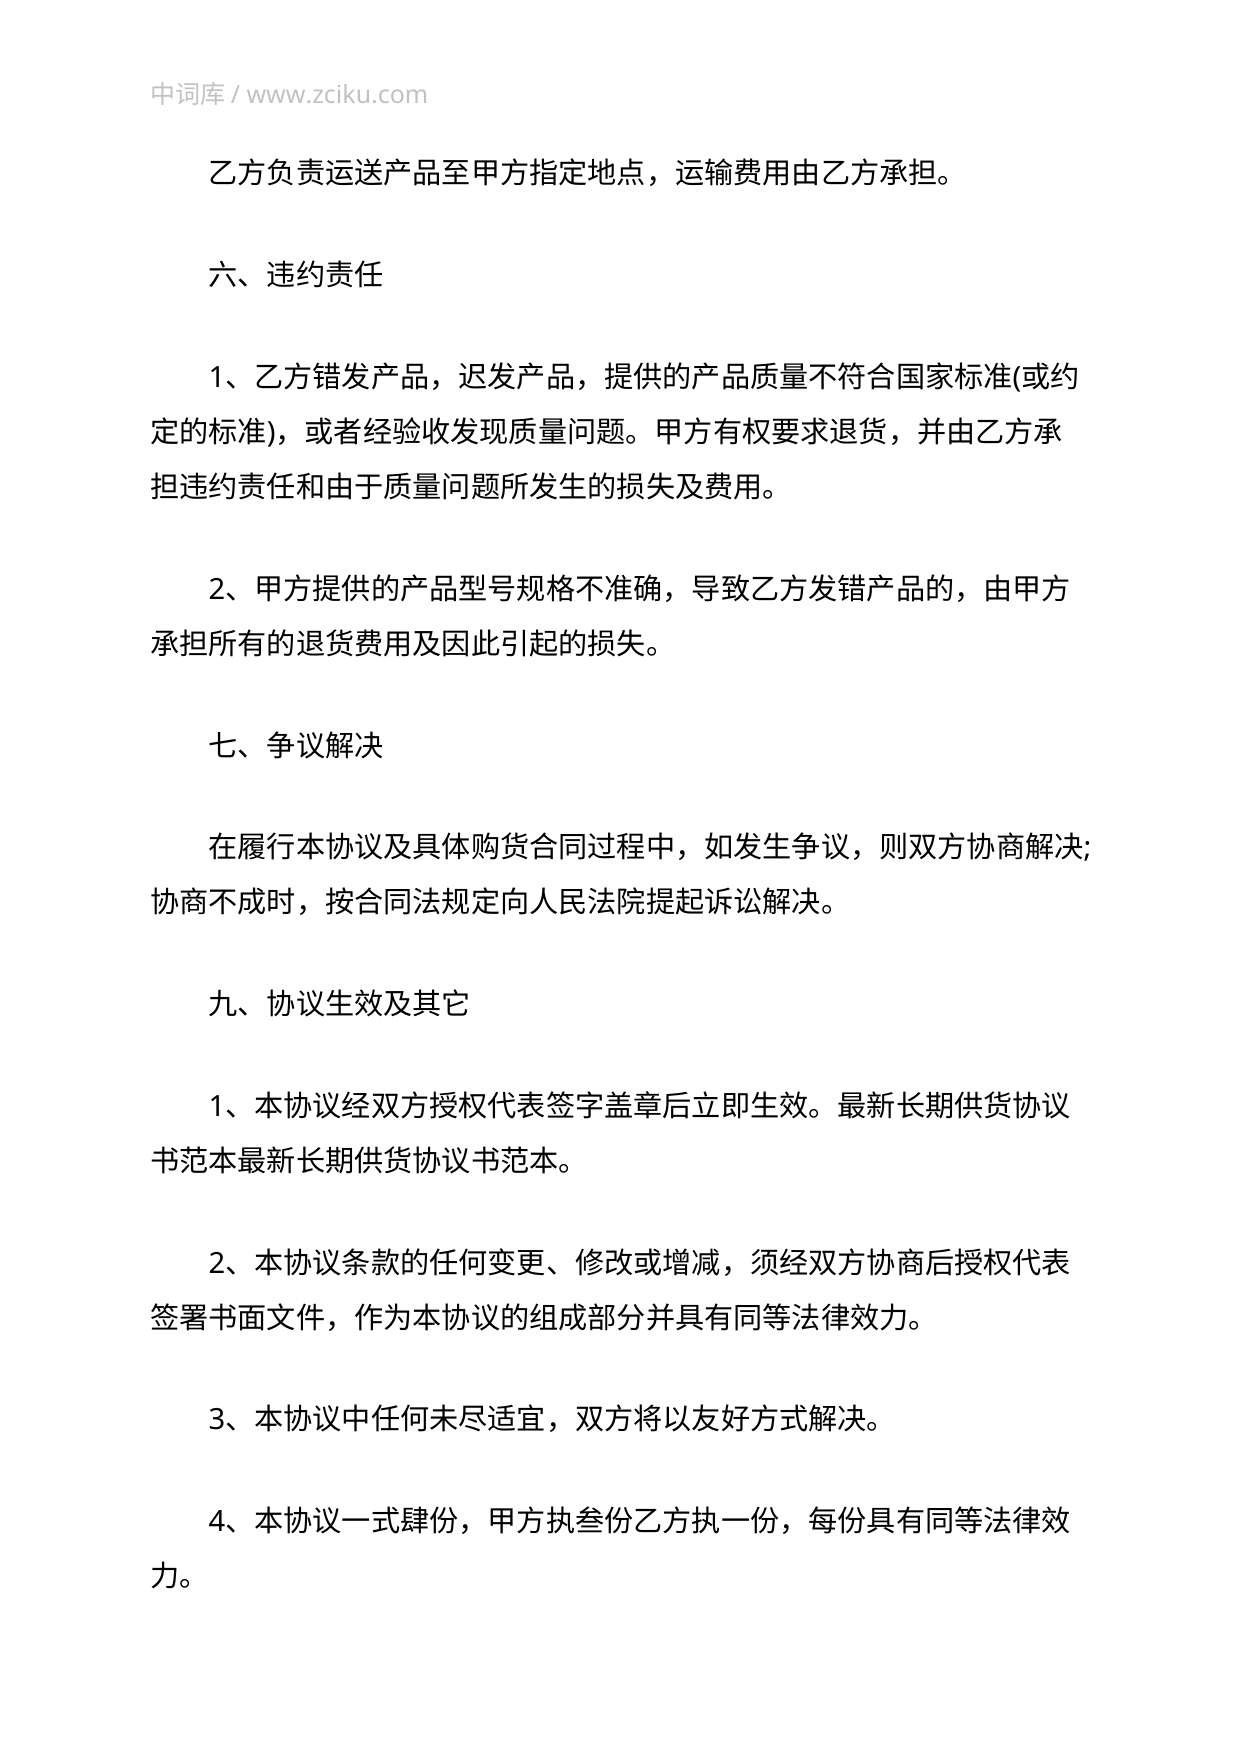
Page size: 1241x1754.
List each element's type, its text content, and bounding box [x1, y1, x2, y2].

text 1、乙方错发产品，迟发产品，提供的产品质量不符合国家标准(或约定的标准)，或者经验收发现质量问题。甲方有权要求退货，并由乙方承担违约责任和由于质量问题所发生的损失及费用。 [150, 353, 1090, 506]
text 九、协议生效及其它 [150, 981, 1090, 1023]
text 2、本协议条款的任何变更、修改或增减，须经双方协商后授权代表签署书面文件，作为本协议的组成部分并具有同等法律效力。 [150, 1239, 1090, 1336]
text 七、争议解决 [150, 722, 1090, 764]
text 乙方负责运送产品至甲方指定地点，运输费用由乙方承担。 [150, 150, 1090, 192]
text 2、甲方提供的产品型号规格不准确，导致乙方发错产品的，由甲方承担所有的退货费用及因此引起的损失。 [150, 565, 1090, 663]
text 3、本协议中任何未尽适宜，双方将以友好方式解决。 [150, 1396, 1090, 1438]
text 在履行本协议及具体购货合同过程中，如发生争议，则双方协商解决;协商不成时，按合同法规定向人民法院提起诉讼解决。 [150, 824, 1090, 921]
text 六、违约责任 [150, 252, 1090, 294]
text 1、本协议经双方授权代表签字盖章后立即生效。最新长期供货协议书范本最新长期供货协议书范本。 [150, 1082, 1090, 1180]
text 4、本协议一式肆份，甲方执叁份乙方执一份，每份具有同等法律效力。 [150, 1498, 1090, 1595]
